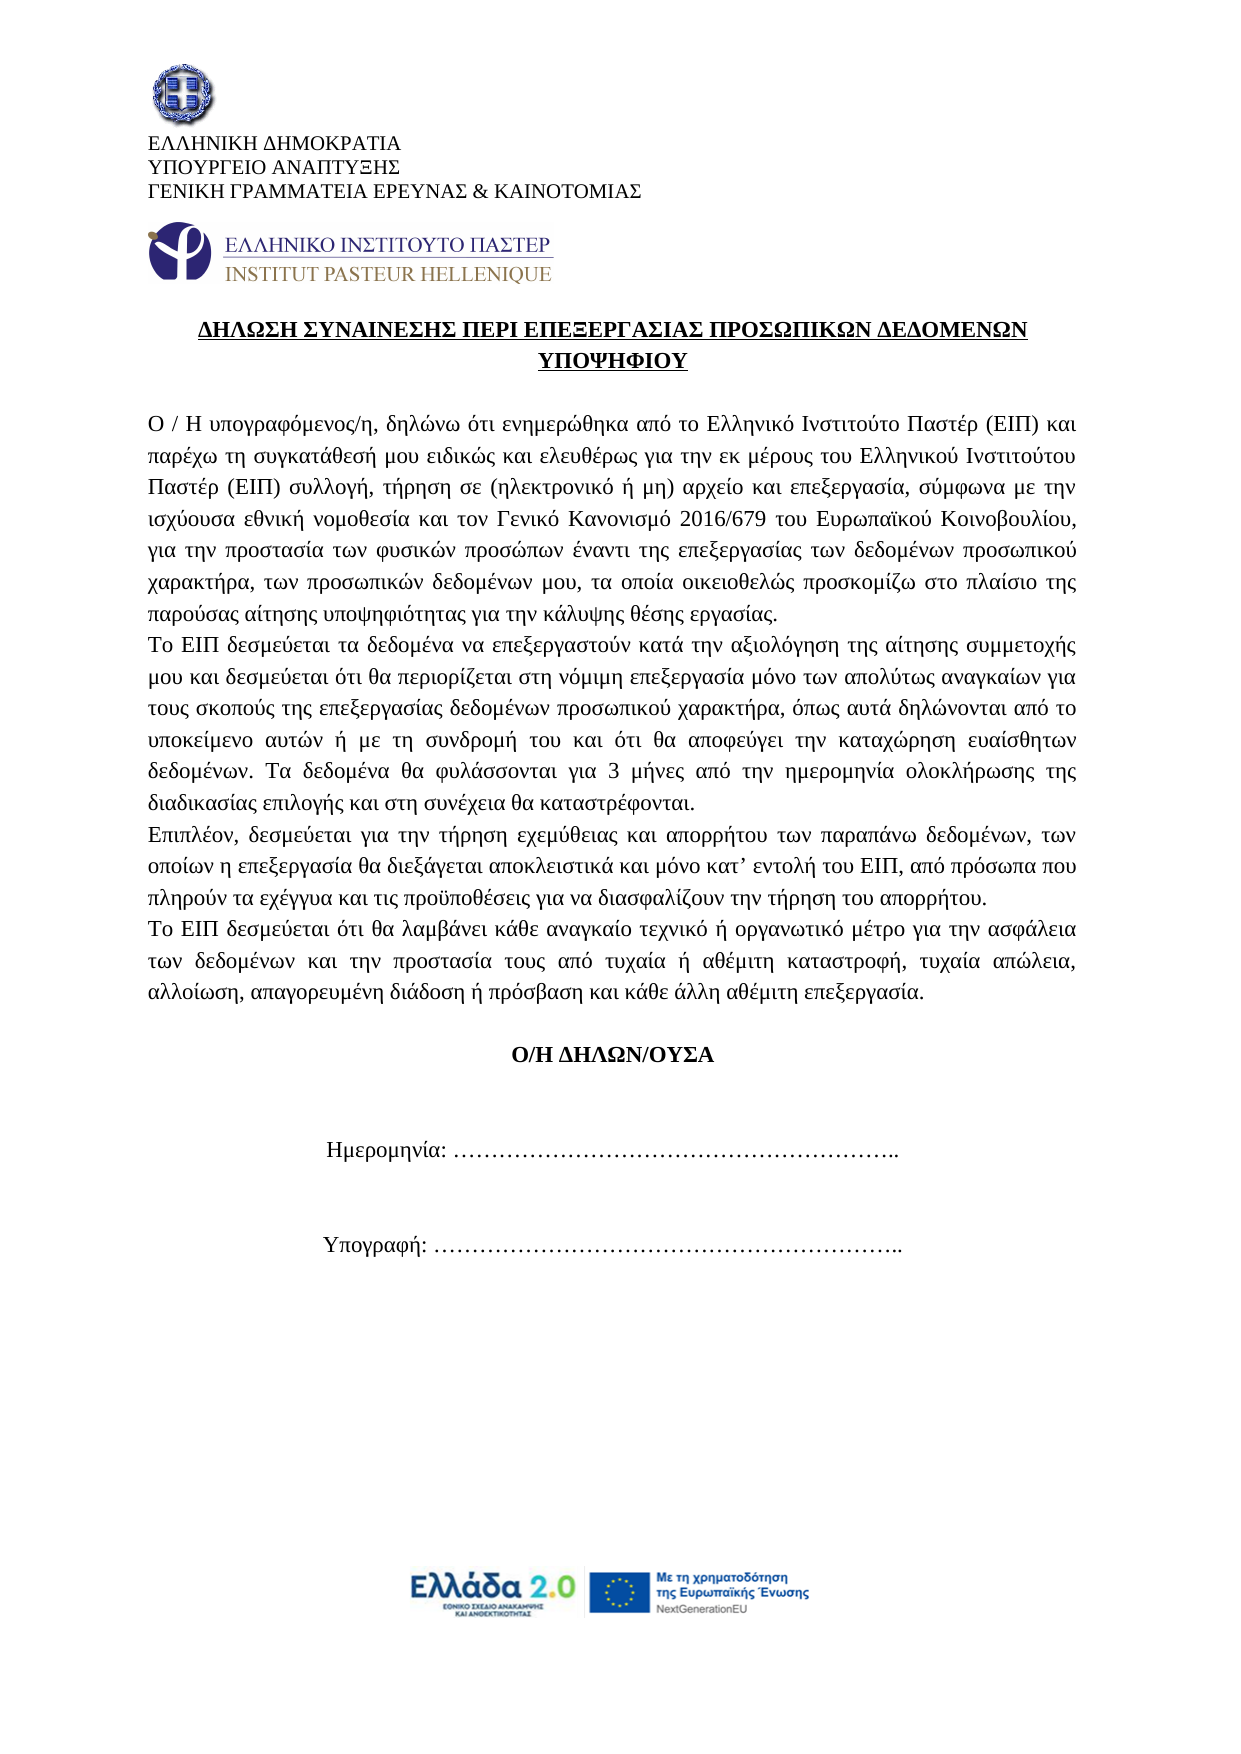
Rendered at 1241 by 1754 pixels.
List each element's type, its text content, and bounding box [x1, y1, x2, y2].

text Ο/Η ΔΗΛΩΝ/ΟΥΣΑ [148, 1042, 1078, 1068]
text Ημερομηνία: ………………………………………………….. [148, 1136, 1078, 1163]
text Το ΕΙΠ δεσμεύεται ότι θα λαμβάνει κάθε αναγκαίο τεχνικό ή οργανωτικό μέτρο για την ασφάλεια των δεδομένων και την προστασία τους από τυχαία ή αθέμιτη καταστροφή, τυχαία απώλεια, αλλοίωση, απαγορευμένη διάδοση ή πρόσβαση και κάθε άλλη αθέμιτη επεξεργασία. [148, 915, 1078, 1005]
picture [409, 1566, 816, 1618]
text Επιπλέον, δεσμεύεται για την τήρηση εχεμύθειας και απορρήτου των παραπάνω δεδομένων, των οποίων η επεξεργασία θα διεξάγεται αποκλειστικά και μόνο κατ’ εντολή του ΕΙΠ, από πρόσωπα που πληρούν τα εχέγγυα και τις προϋποθέσεις για να διασφαλίζουν την τήρηση του απορρήτου. [148, 821, 1078, 910]
text Ο / Η υπογραφόμενος/η, δηλώνω ότι ενημερώθηκα από το Ελληνικό Ινστιτούτο Παστέρ (ΕΙΠ) και παρέχω τη συγκατάθεσή μου ειδικώς και ελευθέρως για την εκ μέρους του Ελληνικού Ινστιτούτου Παστέρ (ΕΙΠ) συλλογή, τήρηση σε (ηλεκτρονικό ή μη) αρχείο και επεξεργασία, σύμφωνα με την ισχύουσα εθνική νομοθεσία και τον Γενικό Κανονισμό 2016/679 του Ευρωπαϊκού Κοινοβουλίου, για την προστασία των φυσικών προσώπων έναντι της επεξεργασίας των δεδομένων προσωπικού χαρακτήρα, των προσωπικών δεδομένων μου, τα οποία οικειοθελώς προσκομίζω στο πλαίσιο της παρούσας αίτησης υποψηφιότητας για την κάλυψης θέσης εργασίας. [148, 410, 1078, 626]
picture [147, 59, 220, 131]
text ΔΗΛΩΣΗ ΣΥΝΑΙΝΕΣΗΣ ΠΕΡΙ ΕΠΕΞΕΡΓΑΣΙΑΣ ΠΡΟΣΩΠΙΚΩΝ ΔΕΔΟΜΕΝΩΝ ΥΠΟΨΗΦΙΟΥ [148, 316, 1078, 373]
text Υπογραφή: …………………………………………………….. [148, 1231, 1078, 1257]
text Το ΕΙΠ δεσμεύεται τα δεδομένα να επεξεργαστούν κατά την αξιολόγηση της αίτησης συμμετοχής μου και δεσμεύεται ότι θα περιορίζεται στη νόμιμη επεξεργασία μόνο των απολύτως αναγκαίων για τους σκοπούς της επεξεργασίας δεδομένων προσωπικού χαρακτήρα, όπως αυτά δηλώνονται από το υποκείμενο αυτών ή με τη συνδρομή του και ότι θα αποφεύγει την καταχώρηση ευαίσθητων δεδομένων. Τα δεδομένα θα φυλάσσονται για 3 μήνες από την ημερομηνία ολοκλήρωσης της διαδικασίας επιλογής και στη συνέχεια θα καταστρέφονται. [148, 631, 1078, 815]
